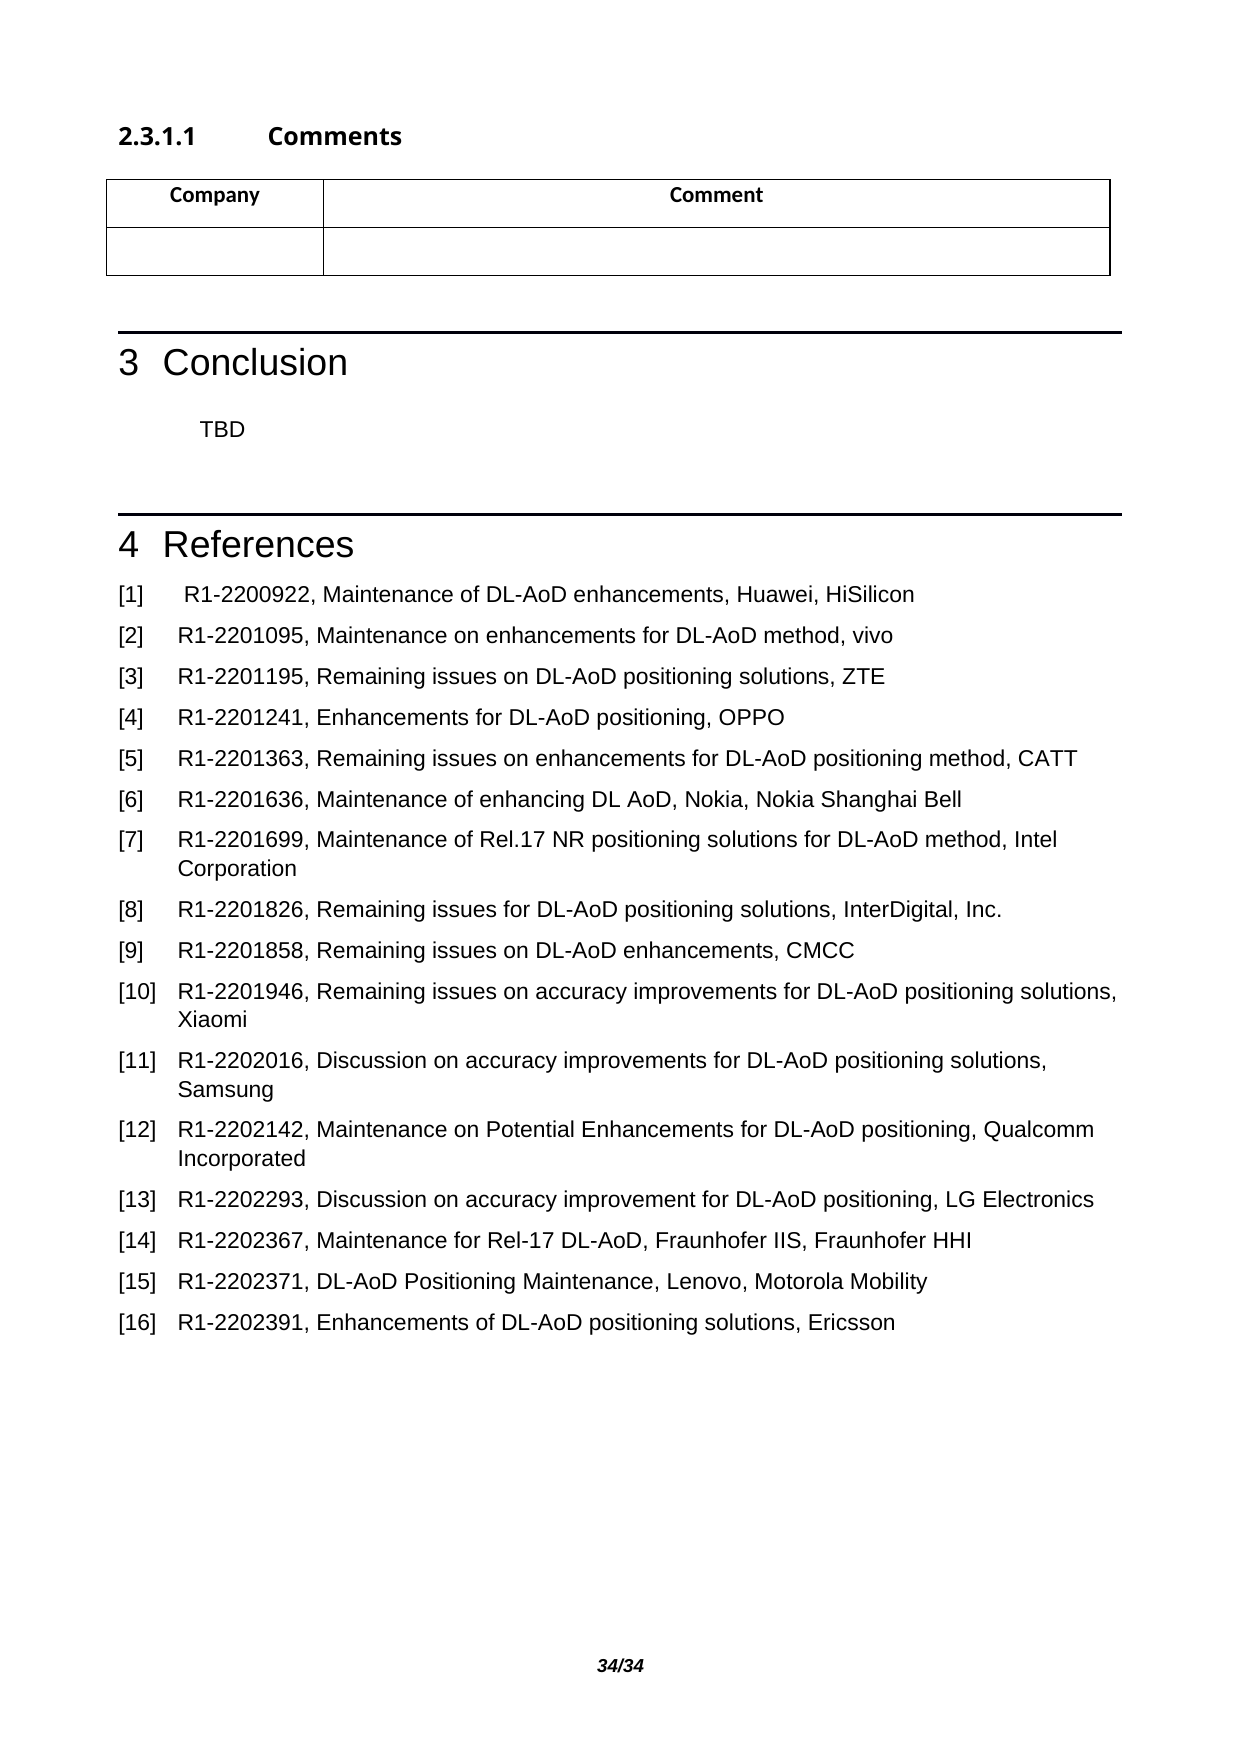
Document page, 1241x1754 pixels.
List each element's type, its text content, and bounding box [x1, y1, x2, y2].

table_header Company [107, 180, 323, 227]
list R1-2202142, Maintenance on Potential Enhancements for DL-AoD positioning, Qualcomm Incorporated [118, 1116, 1122, 1171]
list R1-2200922, Maintenance of DL-AoD enhancements, Huawei, HiSilicon [118, 581, 1122, 607]
text TBD [193, 416, 1122, 443]
list R1-2202371, DL-AoD Positioning Maintenance, Lenovo, Motorola Mobility [118, 1268, 1122, 1294]
list R1-2201826, Remaining issues for DL-AoD positioning solutions, InterDigital, Inc. [118, 896, 1122, 922]
list R1-2202391, Enhancements of DL-AoD positioning solutions, Ericsson [118, 1309, 1122, 1335]
list R1-2201363, Remaining issues on enhancements for DL-AoD positioning method, CATT [118, 744, 1122, 771]
list R1-2201636, Maintenance of enhancing DL AoD, Nokia, Nokia Shanghai Bell [118, 786, 1122, 812]
list R1-2201095, Maintenance on enhancements for DL-AoD method, vivo [118, 622, 1122, 648]
subtitle Comments [118, 118, 1122, 152]
list R1-2201858, Remaining issues on DL-AoD enhancements, CMCC [118, 937, 1122, 963]
list R1-2202367, Maintenance for Rel-17 DL-AoD, Fraunhofer IIS, Fraunhofer HHI [118, 1227, 1122, 1253]
table_header Comment [324, 180, 1109, 227]
list R1-2201195, Remaining issues on DL-AoD positioning solutions, ZTE [118, 663, 1122, 689]
table_cell [107, 228, 323, 275]
list R1-2201699, Maintenance of Rel.17 NR positioning solutions for DL-AoD method, Intel Corporation [118, 826, 1122, 881]
list R1-2201241, Enhancements for DL-AoD positioning, OPPO [118, 704, 1122, 730]
table_cell [324, 228, 1109, 275]
list Conclusion [118, 334, 1122, 384]
list R1-2202016, Discussion on accuracy improvements for DL-AoD positioning solutions, Samsung [118, 1047, 1122, 1102]
list References [118, 516, 1122, 565]
list R1-2201946, Remaining issues on accuracy improvements for DL-AoD positioning solutions, Xiaomi [118, 978, 1122, 1032]
list R1-2202293, Discussion on accuracy improvement for DL-AoD positioning, LG Electronics [118, 1186, 1122, 1212]
